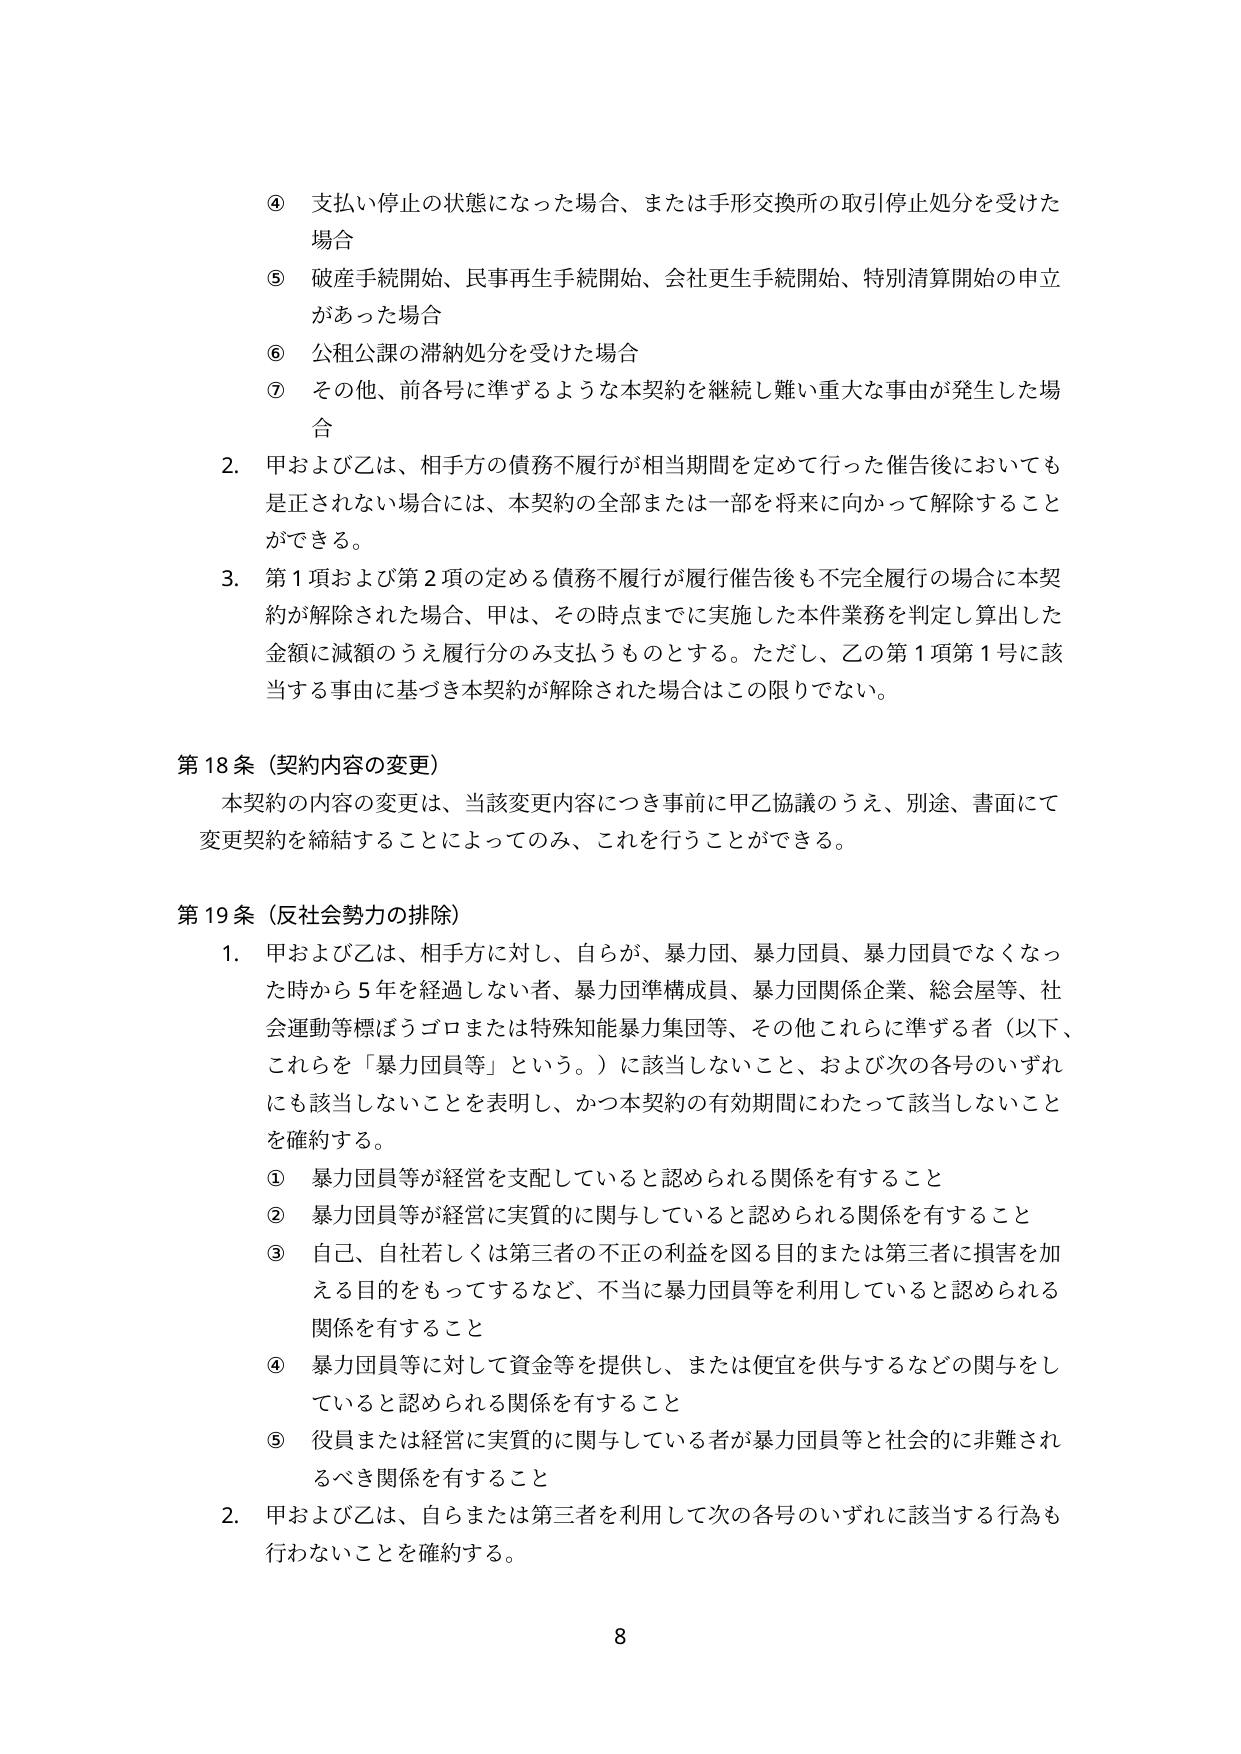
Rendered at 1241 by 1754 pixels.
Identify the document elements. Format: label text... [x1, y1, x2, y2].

list 役員または経営に実質的に関与している者が暴力団員等と社会的に非難されるべき関係を有すること [266, 1421, 1063, 1496]
list 甲および乙は、自らまたは第三者を利用して次の各号のいずれに該当する行為も行わないことを確約する。 [221, 1496, 1063, 1571]
list 暴力団員等に対して資金等を提供し、または便宜を供与するなどの関与をしていると認められる関係を有すること [266, 1346, 1063, 1421]
list 自己、自社若しくは第三者の不正の利益を図る目的または第三者に損害を加える目的をもってするなど、不当に暴力団員等を利用していると認められる関係を有すること [266, 1233, 1063, 1346]
text 第18条（契約内容の変更） [177, 746, 1063, 783]
list 公租公課の滞納処分を受けた場合 [266, 333, 1063, 371]
list 第1項および第2項の定める債務不履行が履行催告後も不完全履行の場合に本契約が解除された場合、甲は、その時点までに実施した本件業務を判定し算出した金額に減額のうえ履行分のみ支払うものとする。ただし、乙の第1項第1号に該当する事由に基づき本契約が解除された場合はこの限りでない。 [221, 558, 1063, 708]
list 破産手続開始、民事再生手続開始、会社更生手続開始、特別清算開始の申立があった場合 [266, 258, 1063, 333]
text 本契約の内容の変更は、当該変更内容につき事前に甲乙協議のうえ、別途、書面にて変更契約を締結することによってのみ、これを行うことができる。 [199, 783, 1063, 858]
list 支払い停止の状態になった場合、または手形交換所の取引停止処分を受けた場合 [266, 183, 1063, 258]
list 甲および乙は、相手方に対し、自らが、暴力団、暴力団員、暴力団員でなくなった時から5年を経過しない者、暴力団準構成員、暴力団関係企業、総会屋等、社会運動等標ぼうゴロまたは特殊知能暴力集団等、その他これらに準ずる者（以下、これらを「暴力団員等」という。）に該当しないこと、および次の各号のいずれにも該当しないことを表明し、かつ本契約の有効期間にわたって該当しないことを確約する。 [221, 933, 1063, 1158]
text 第19条（反社会勢力の排除） [177, 896, 1063, 933]
list その他、前各号に準ずるような本契約を継続し難い重大な事由が発生した場合 [266, 371, 1063, 446]
list 暴力団員等が経営を支配していると認められる関係を有すること [266, 1158, 1063, 1196]
list 甲および乙は、相手方の債務不履行が相当期間を定めて行った催告後においても是正されない場合には、本契約の全部または一部を将来に向かって解除することができる。 [221, 446, 1063, 558]
list 暴力団員等が経営に実質的に関与していると認められる関係を有すること [266, 1196, 1063, 1233]
